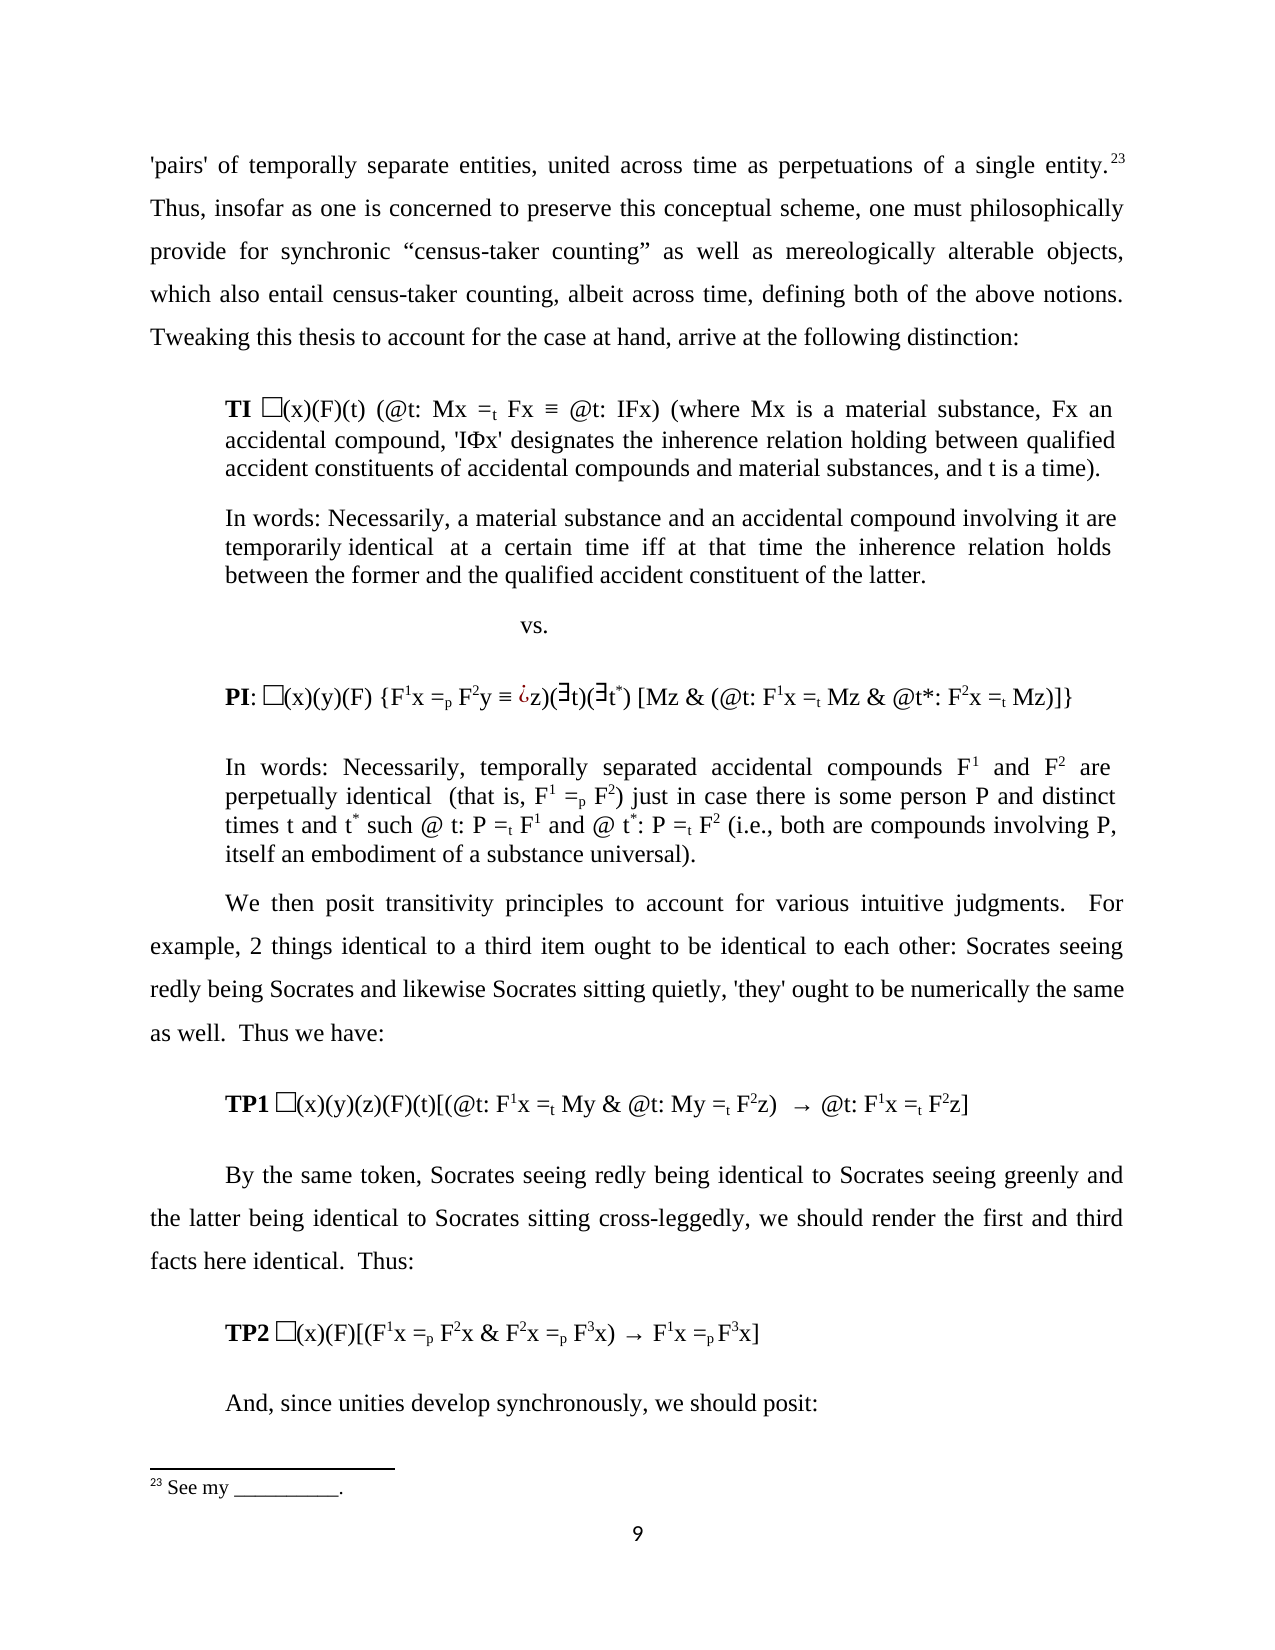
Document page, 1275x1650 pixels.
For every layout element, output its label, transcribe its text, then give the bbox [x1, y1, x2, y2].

text TP1 □(x)(y)(z)(F)(t)[(@t: F1x =t My & @t: My =t F2z) → @t: F1x =t F2z] [150, 1082, 1125, 1120]
text vs. [150, 610, 919, 639]
text We then posit transitivity principles to account for various intuitive judgments. For example, 2 things identical to a third item ought to be identical to each other: Socrates seeing redly being Socrates and likewise Socrates sitting quietly, 'they' ought to be numerically the same as well. Thus we have: [150, 888, 1125, 1046]
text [150, 150, 1125, 351]
text PI: □(x)(y)(F) {F1x =p F2y ≡ z)(t)(t*) [Mz & (@t: F1x =t Mz & @t*: F2x =t Mz)]} [150, 674, 1125, 712]
text TI □(x)(F)(t) (@t: Mx =t Fx ≡ @t: IFx) (where Mx is a material substance, Fx an accidental compound, 'IΦx' designates the inherence relation holding between qualified accident constituents of accidental compounds and material substances, and t is a time). [150, 386, 1125, 482]
text And, since unities develop synchronously, we should posit: [150, 1388, 1125, 1417]
text By the same token, Socrates seeing redly being identical to Socrates seeing greenly and the latter being identical to Socrates sitting cross-leggedly, we should render the first and third facts here identical. Thus: [150, 1160, 1125, 1275]
text In words: Necessarily, temporally separated accidental compounds F1 and F2 are perpetually identical (that is, F1 =p F2) just in case there is some person P and distinct times t and t* such @ t: P =t F1 and @ t*: P =t F2 (i.e., both are compounds involving P, itself an embodiment of a substance universal). [150, 752, 1125, 867]
text TP2 □(x)(F)[(F1x =p F2x & F2x =p F3x) → F1x =p F3x] [150, 1310, 1125, 1348]
text In words: Necessarily, a material substance and an accidental compound involving it are temporarily identical at a certain time iff at that time the inherence relation holds between the former and the qualified accident constituent of the latter. [150, 503, 1125, 589]
